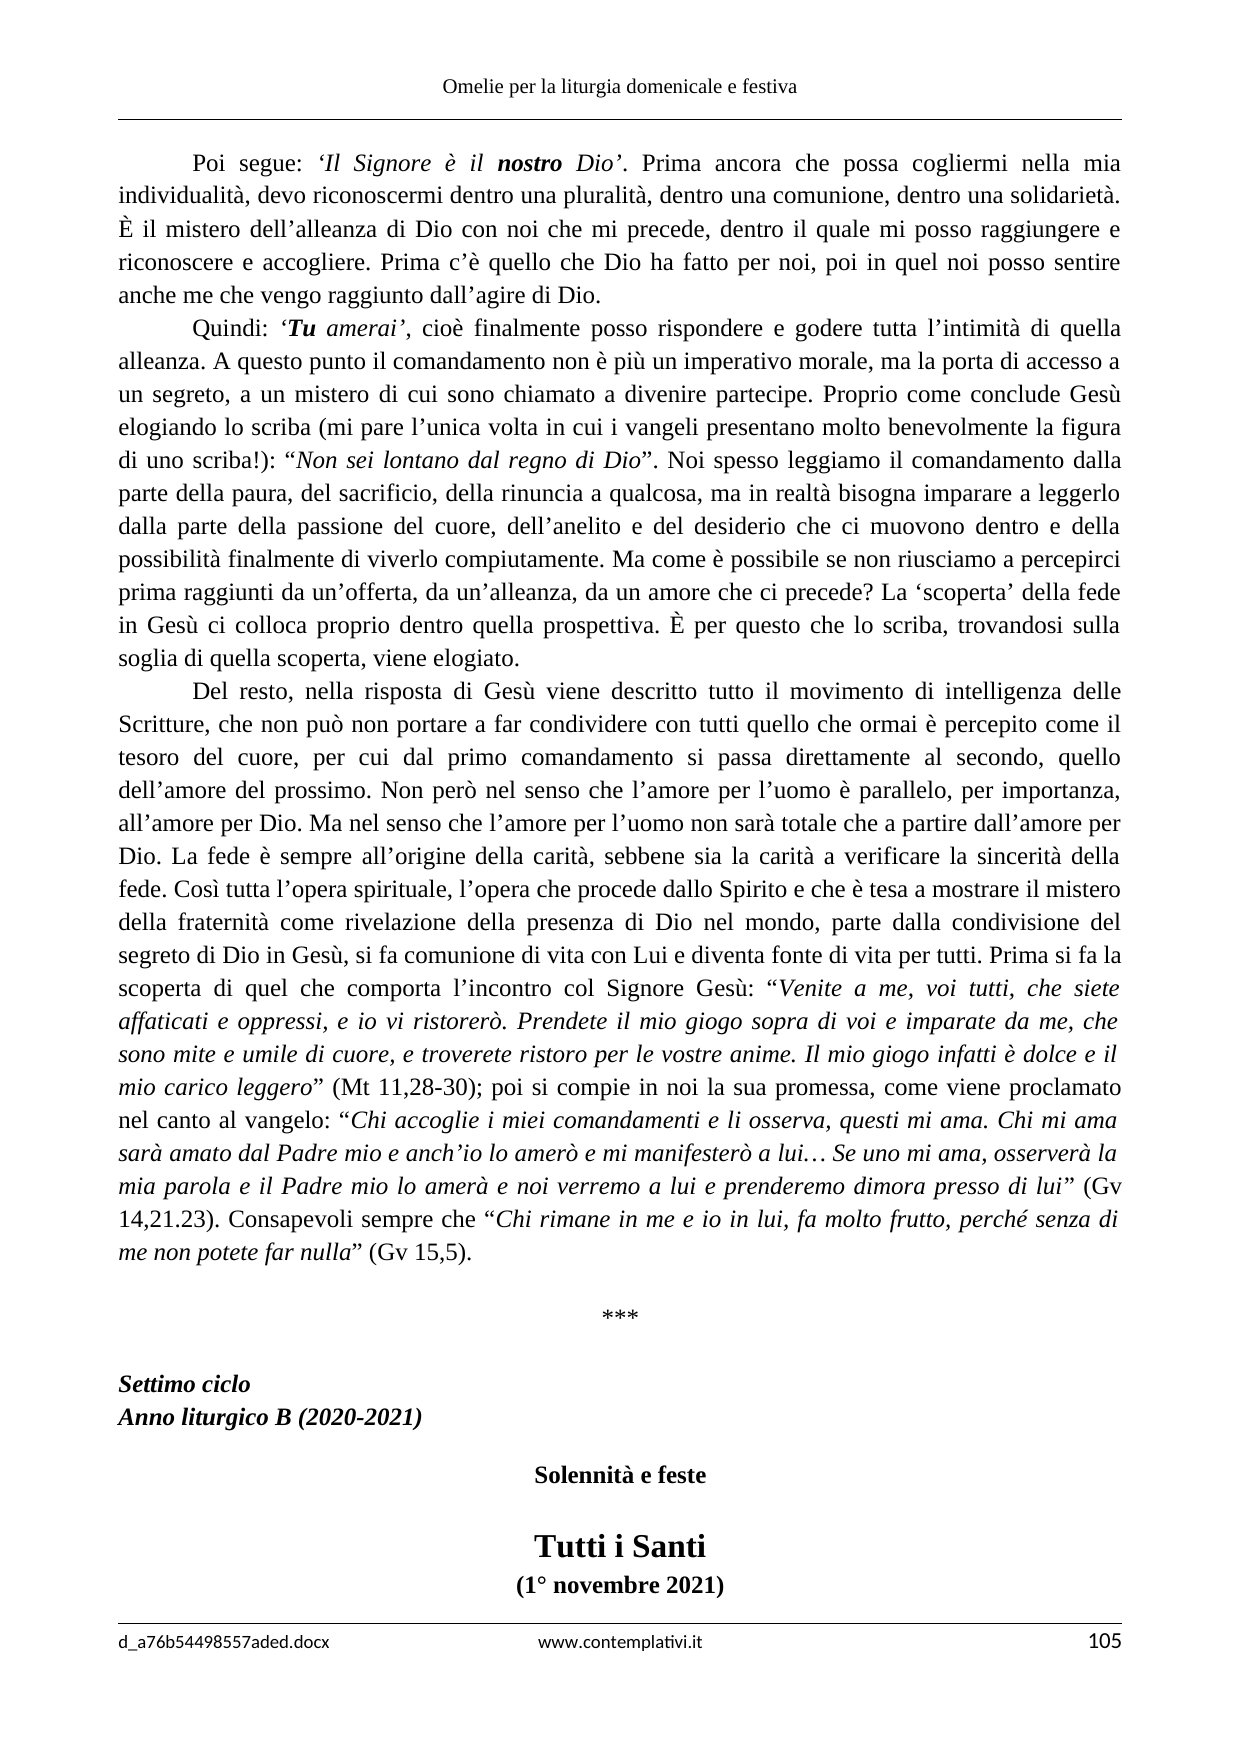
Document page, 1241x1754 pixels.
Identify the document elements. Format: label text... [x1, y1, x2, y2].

text Anno liturgico B (2020-2021) [118, 1402, 1122, 1431]
text Poi segue: ‘Il Signore è il nostro Dio’. Prima ancora che possa cogliermi nella mia individualità, devo riconoscermi dentro una pluralità, dentro una comunione, dentro una solidarietà. È il mistero dell’alleanza di Dio con noi che mi precede, dentro il quale mi posso raggiungere e riconoscere e accogliere. Prima c’è quello che Dio ha fatto per noi, poi in quel noi posso sentire anche me che vengo raggiunto dall’agire di Dio. [118, 148, 1122, 308]
text Del resto, nella risposta di Gesù viene descritto tutto il movimento di intelligenza delle Scritture, che non può non portare a far condividere con tutti quello che ormai è percepito come il tesoro del cuore, per cui dal primo comandamento si passa direttamente al secondo, quello dell’amore del prossimo. Non però nel senso che l’amore per l’uomo è parallelo, per importanza, all’amore per Dio. Ma nel senso che l’amore per l’uomo non sarà totale che a partire dall’amore per Dio. La fede è sempre all’origine della carità, sebbene sia la carità a verificare la sincerità della fede. Così tutta l’opera spirituale, l’opera che procede dallo Spirito e che è tesa a mostrare il mistero della fraternità come rivelazione della presenza di Dio nel mondo, parte dalla condivisione del segreto di Dio in Gesù, si fa comunione di vita con Lui e diventa fonte di vita per tutti. Prima si fa la scoperta di quel che comporta l’incontro col Signore Gesù: “Venite a me, voi tutti, che siete affaticati e oppressi, e io vi ristorerò. Prendete il mio giogo sopra di voi e imparate da me, che sono mite e umile di cuore, e troverete ristoro per le vostre anime. Il mio giogo infatti è dolce e il mio carico leggero” (Mt 11,28-30); poi si compie in noi la sua promessa, come viene proclamato nel canto al vangelo: “Chi accoglie i miei comandamenti e li osserva, questi mi ama. Chi mi ama sarà amato dal Padre mio e anch’io lo amerò e mi manifesterò a lui… Se uno mi ama, osserverà la mia parola e il Padre mio lo amerà e noi verremo a lui e prenderemo dimora presso di lui” (Gv 14,21.23). Consapevoli sempre che “Chi rimane in me e io in lui, fa molto frutto, perché senza di me non potete far nulla” (Gv 15,5). [118, 676, 1122, 1266]
text *** [118, 1303, 1122, 1332]
text Quindi: ‘Tu amerai’, cioè finalmente posso rispondere e godere tutta l’intimità di quella alleanza. A questo punto il comandamento non è più un imperativo morale, ma la porta di accesso a un segreto, a un mistero di cui sono chiamato a divenire partecipe. Proprio come conclude Gesù elogiando lo scriba (mi pare l’unica volta in cui i vangeli presentano molto benevolmente la figura di uno scriba!): “Non sei lontano dal regno di Dio”. Noi spesso leggiamo il comandamento dalla parte della paura, del sacrificio, della rinuncia a qualcosa, ma in realtà bisogna imparare a leggerlo dalla parte della passione del cuore, dell’anelito e del desiderio che ci muovono dentro e della possibilità finalmente di viverlo compiutamente. Ma come è possibile se non riusciamo a percepirci prima raggiunti da un’offerta, da un’alleanza, da un amore che ci precede? La ‘scoperta’ della fede in Gesù ci colloca proprio dentro quella prospettiva. È per questo che lo scriba, trovandosi sulla soglia di quella scoperta, viene elogiato. [118, 313, 1122, 672]
text Tutti i Santi [118, 1526, 1122, 1565]
text Settimo ciclo [118, 1369, 1122, 1398]
text Solennità e feste [118, 1460, 1122, 1489]
text (1° novembre 2021) [118, 1571, 1122, 1599]
